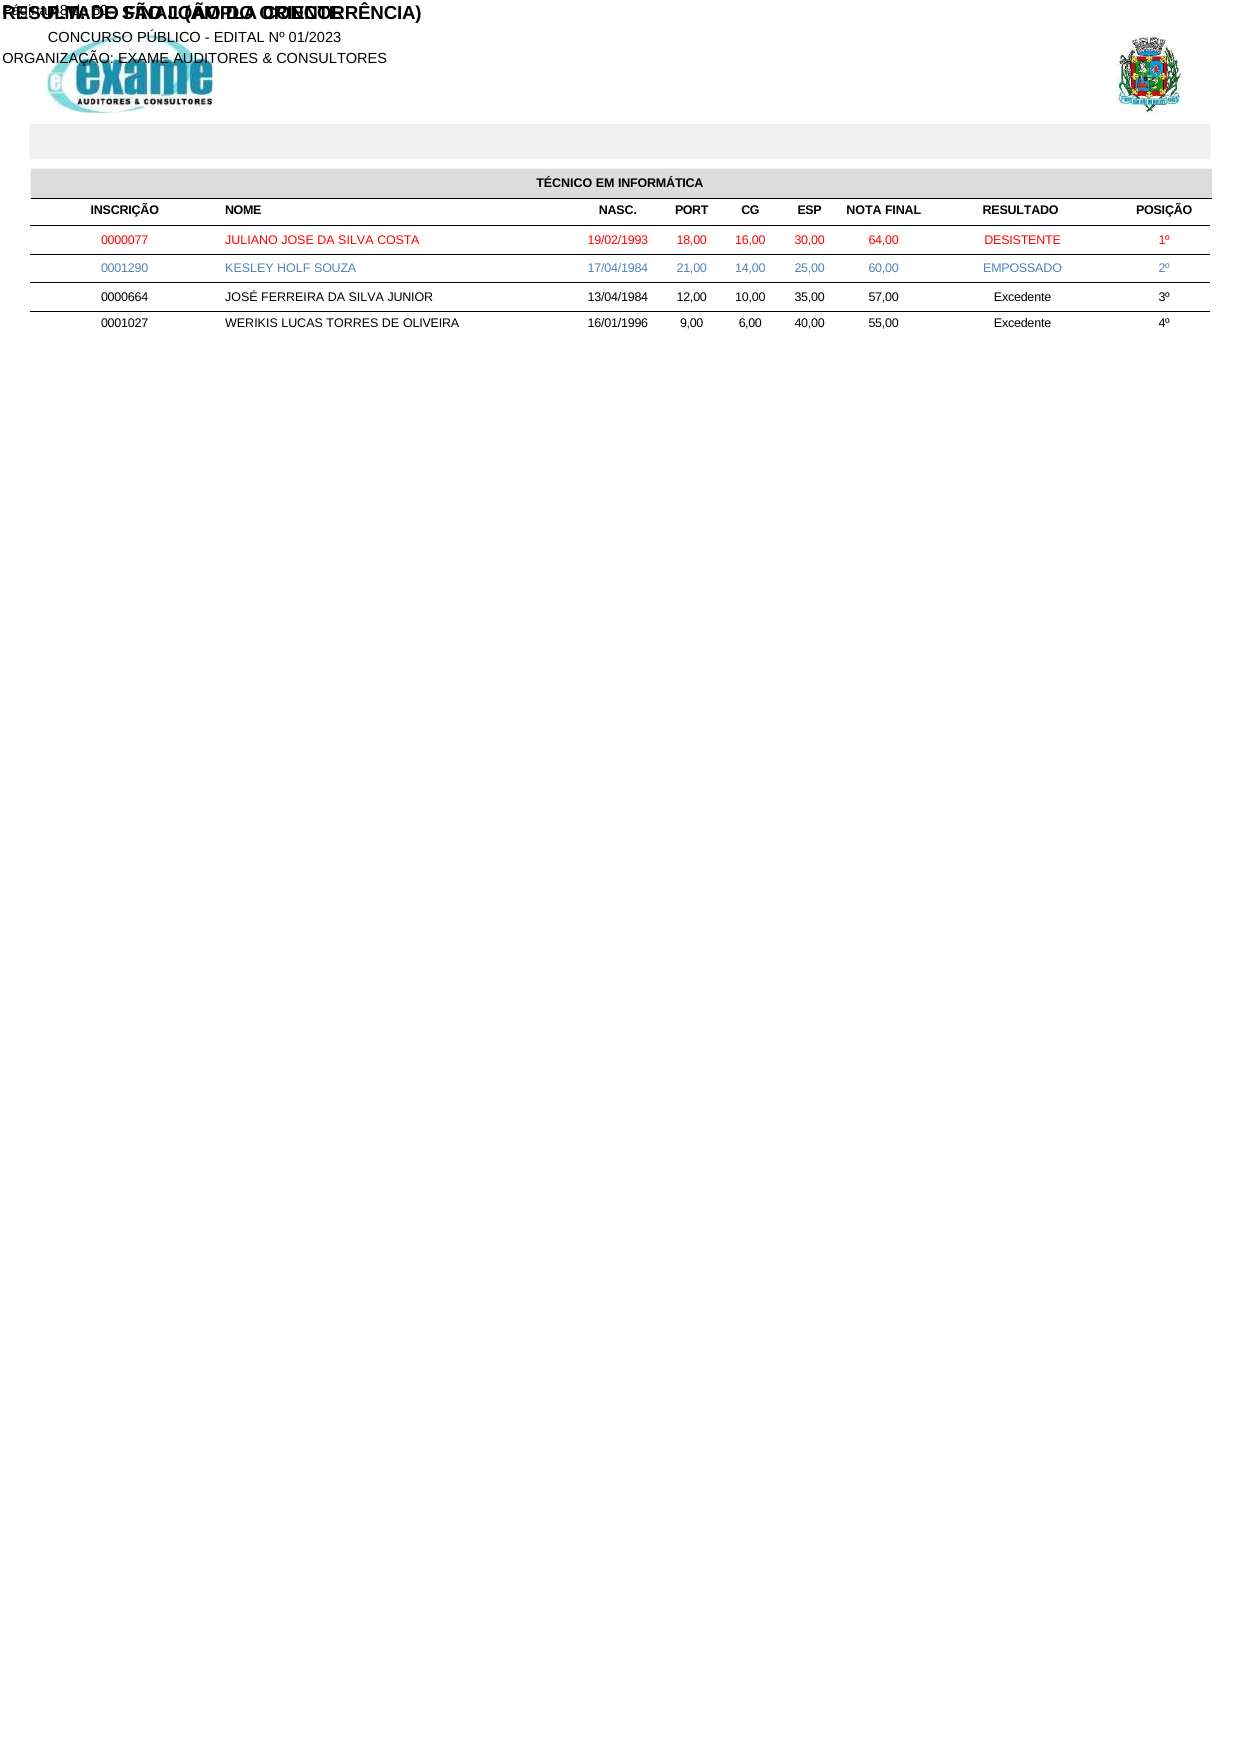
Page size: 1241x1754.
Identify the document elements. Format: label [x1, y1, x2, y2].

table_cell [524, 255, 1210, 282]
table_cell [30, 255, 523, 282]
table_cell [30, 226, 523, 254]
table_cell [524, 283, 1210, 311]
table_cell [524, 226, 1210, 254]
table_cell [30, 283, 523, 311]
picture [47, 35, 213, 113]
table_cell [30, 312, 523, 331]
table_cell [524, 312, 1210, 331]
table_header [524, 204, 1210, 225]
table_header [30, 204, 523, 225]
picture [1116, 35, 1182, 113]
